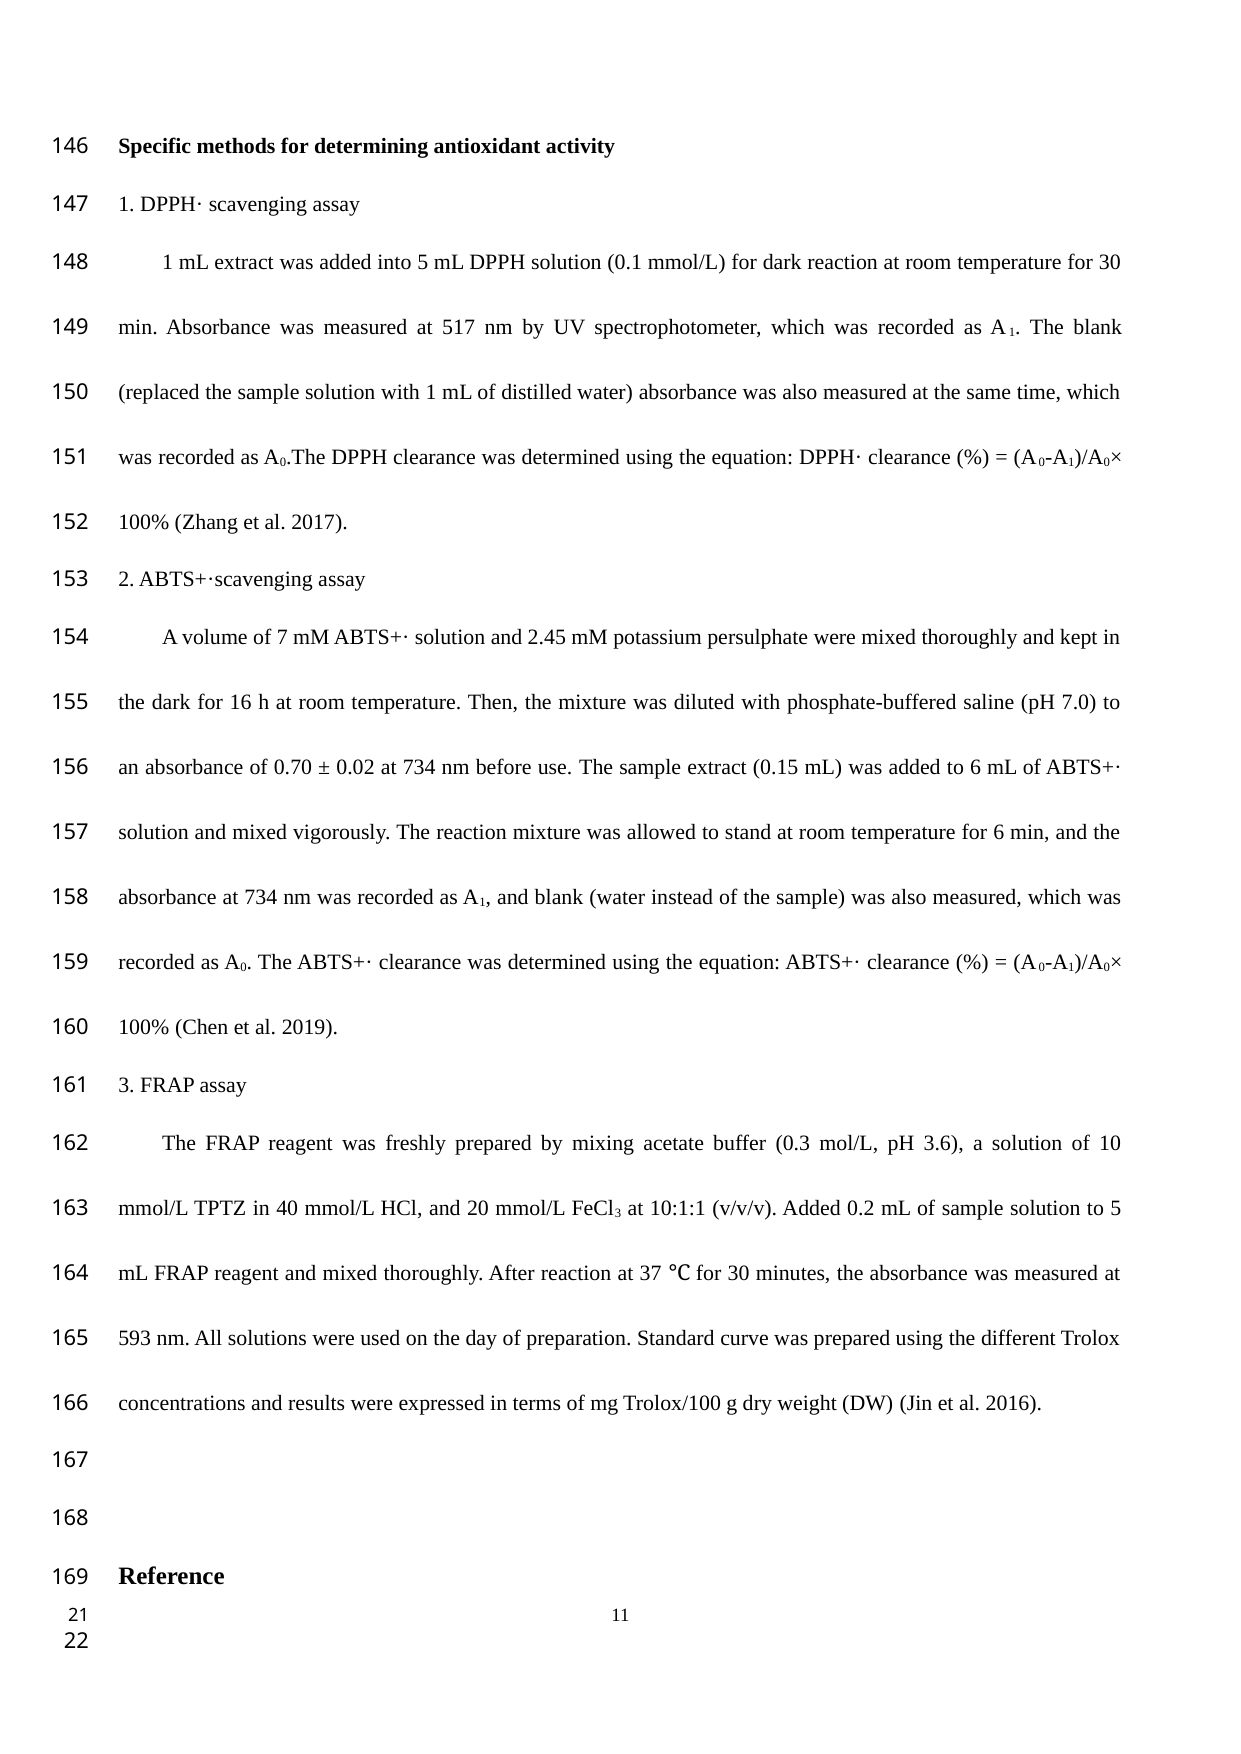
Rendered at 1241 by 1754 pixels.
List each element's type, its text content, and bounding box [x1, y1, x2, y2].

text The FRAP reagent was freshly prepared by mixing acetate buffer (0.3 mol/L, pH 3.6), a solution of 10 mmol/L TPTZ in 40 mmol/L HCl, and 20 mmol/L FeCl3 at 10:1:1 (v/v/v). Added 0.2 mL of sample solution to 5 mL FRAP reagent and mixed thoroughly. After reaction at 37 ℃ for 30 minutes, the absorbance was measured at 593 nm. All solutions were used on the day of preparation. Standard curve was prepared using the different Trolox concentrations and results were expressed in terms of mg Trolox/100 g dry weight (DW) (Jin et al. 2016). [118, 1126, 1122, 1418]
text 1. DPPH· scavenging assay [118, 187, 1122, 220]
list 2. ABTS+·scavenging assay [118, 563, 1122, 595]
text 1 mL extract was added into 5 mL DPPH solution (0.1 mmol/L) for dark reaction at room temperature for 30 min. Absorbance was measured at 517 nm by UV spectrophotometer, which was recorded as A1. The blank (replaced the sample solution with 1 mL of distilled water) absorbance was also measured at the same time, which was recorded as A0.The DPPH clearance was determined using the equation: DPPH· clearance (%) = (A0-A1)/A0× 100% (Zhang et al. 2017). [118, 245, 1122, 537]
text A volume of 7 mM ABTS+· solution and 2.45 mM potassium persulphate were mixed thoroughly and kept in the dark for 16 h at room temperature. Then, the mixture was diluted with phosphate-buffered saline (pH 7.0) to an absorbance of 0.70 ± 0.02 at 734 nm before use. The sample extract (0.15 mL) was added to 6 mL of ABTS+· solution and mixed vigorously. The reaction mixture was allowed to stand at room temperature for 6 min, and the absorbance at 734 nm was recorded as A1, and blank (water instead of the sample) was also measured, which was recorded as A0. The ABTS+· clearance was determined using the equation: ABTS+· clearance (%) = (A0-A1)/A0× 100% (Chen et al. 2019). [118, 620, 1122, 1043]
text Specific methods for determining antioxidant activity [118, 129, 1122, 162]
text Reference [118, 1559, 1122, 1591]
list 3. FRAP assay [118, 1068, 1122, 1101]
